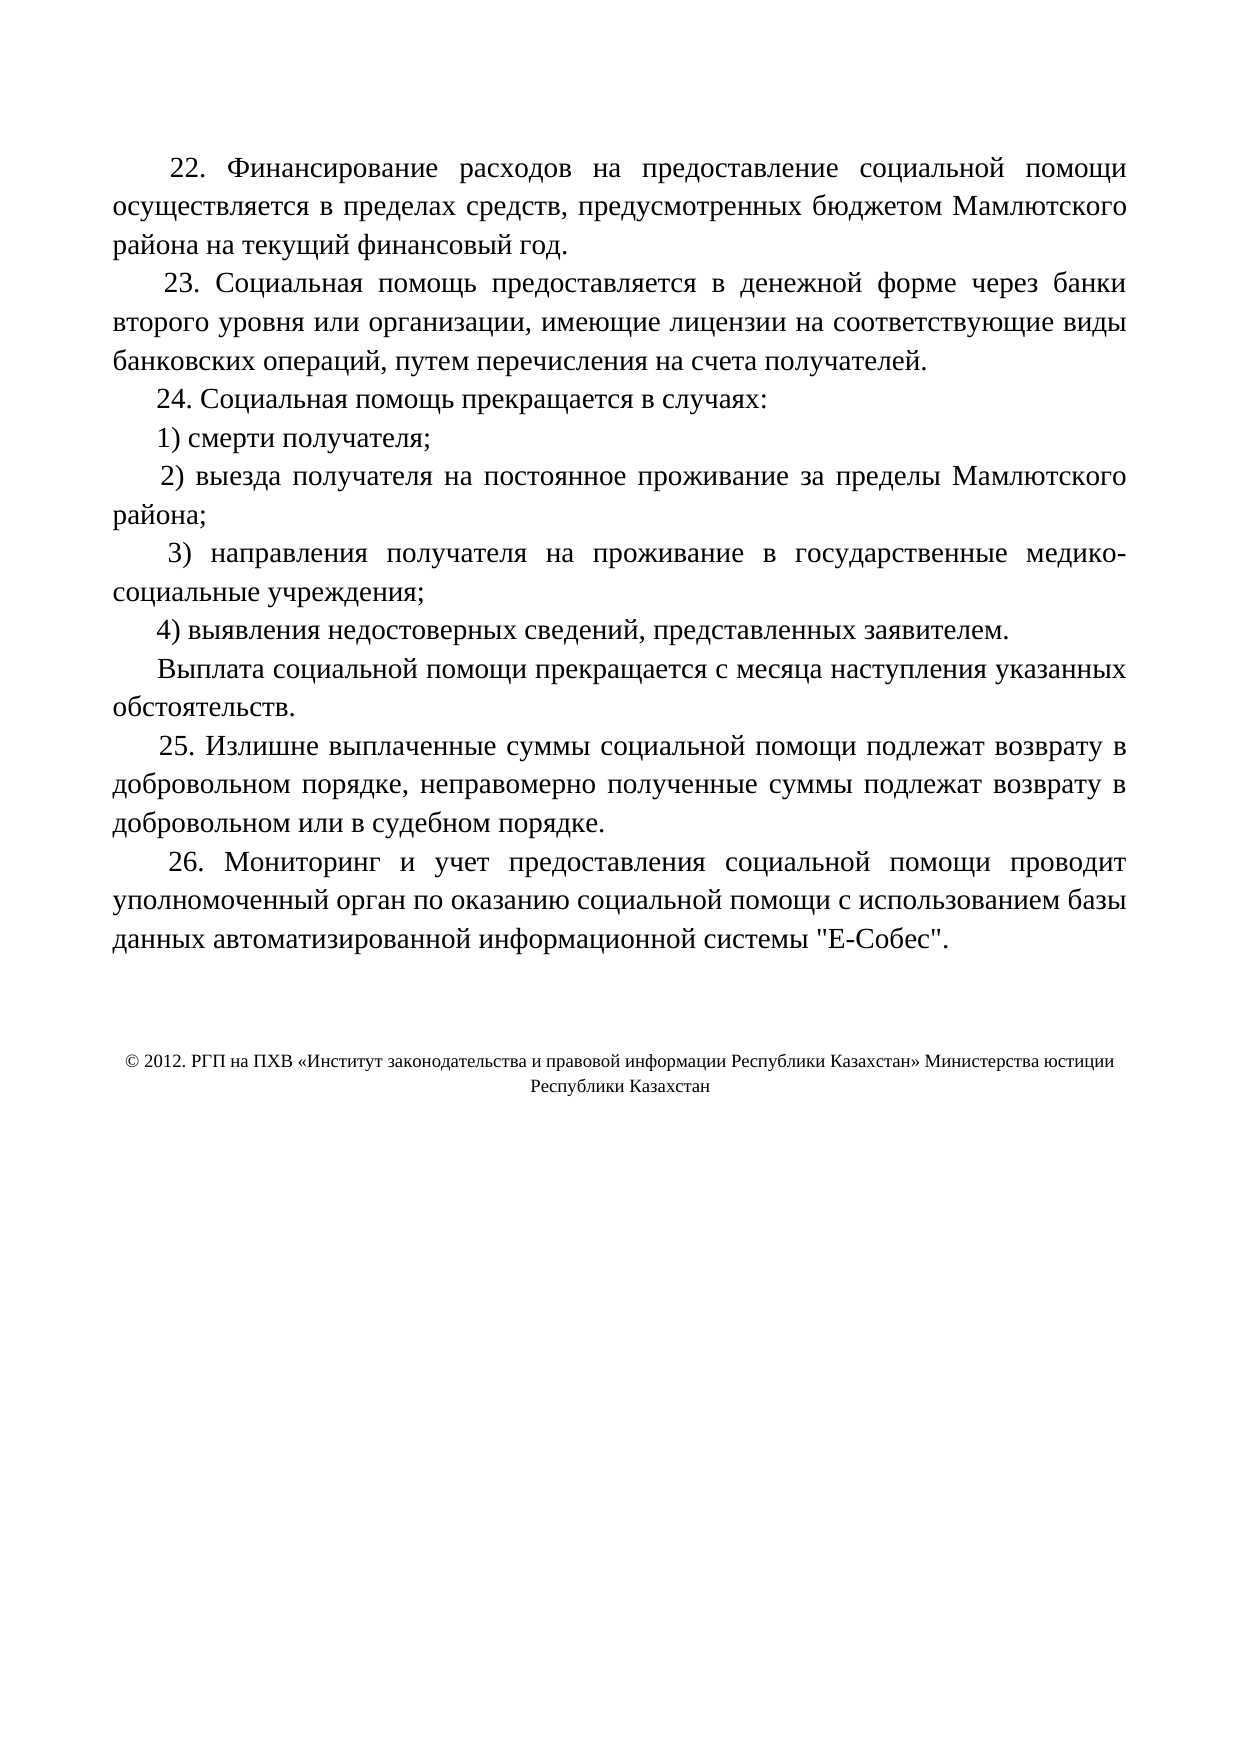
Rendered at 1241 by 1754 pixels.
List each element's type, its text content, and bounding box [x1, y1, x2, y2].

text Выплата социальной помощи прекращается с месяца наступления указанных обстоятельств. [112, 651, 1128, 723]
text 4) выявления недостоверных сведений, представленных заявителем. [112, 612, 1128, 646]
text 26. Мониторинг и учет предоставления социальной помощи проводит уполномоченный орган по оказанию социальной помощи с использованием базы данных автоматизированной информационной системы "Е-Собес". [112, 844, 1128, 954]
text 24. Социальная помощь прекращается в случаях: [112, 381, 1128, 415]
text 22. Финансирование расходов на предоставление социальной помощи осуществляется в пределах средств, предусмотренных бюджетом Мамлютского района на текущий финансовый год. [112, 150, 1128, 261]
text 2) выезда получателя на постоянное проживание за пределы Мамлютского района; [112, 458, 1128, 530]
text 25. Излишне выплаченные суммы социальной помощи подлежат возврату в добровольном порядке, неправомерно полученные суммы подлежат возврату в добровольном или в судебном порядке. [112, 728, 1128, 839]
text 1) смерти получателя; [112, 420, 1128, 453]
text 23. Социальная помощь предоставляется в денежной форме через банки второго уровня или организации, имеющие лицензии на соответствующие виды банковских операций, путем перечисления на счета получателей. [112, 266, 1128, 376]
text © 2012. РГП на ПХВ «Институт законодательства и правовой информации Республики Казахстан» Министерства юстиции Республики Казахстан [112, 1050, 1128, 1096]
text 3) направления получателя на проживание в государственные медико-социальные учреждения; [112, 535, 1128, 607]
